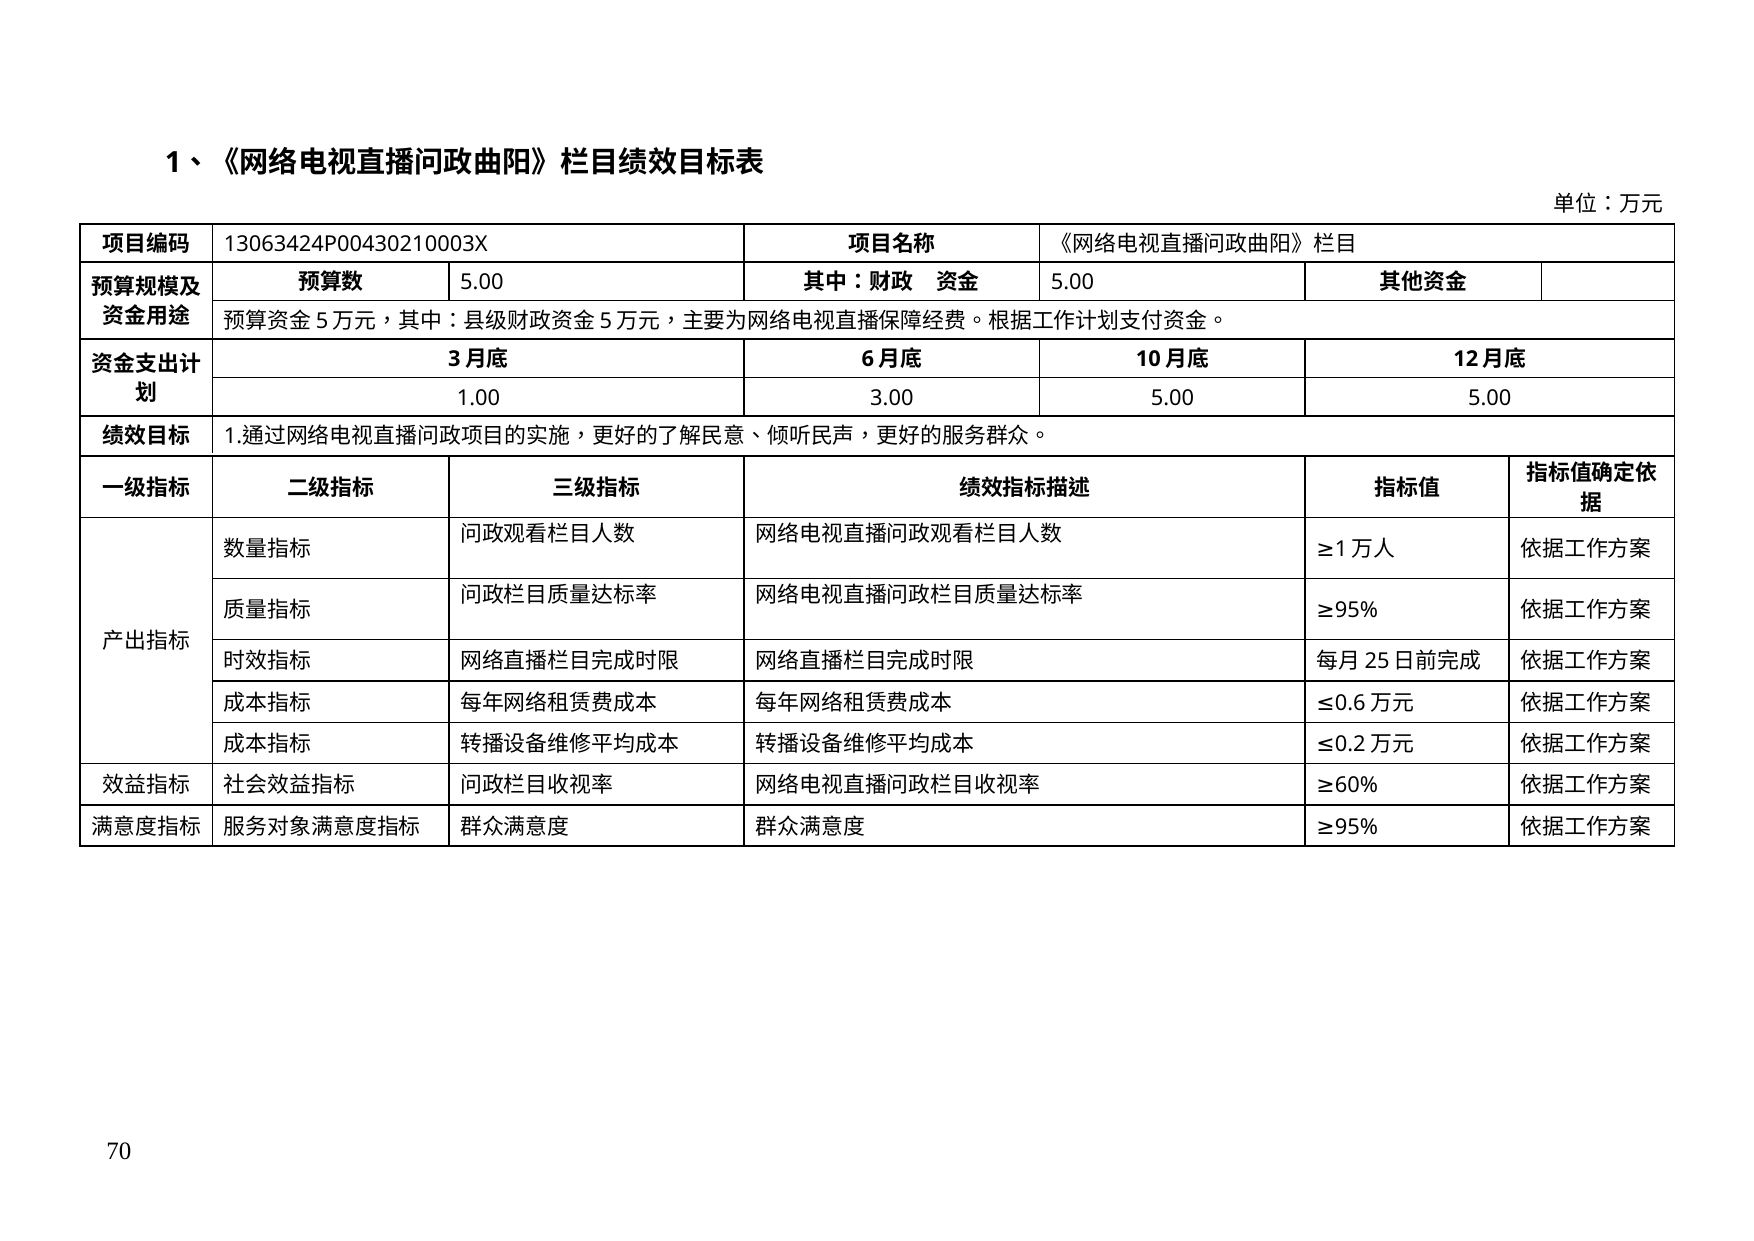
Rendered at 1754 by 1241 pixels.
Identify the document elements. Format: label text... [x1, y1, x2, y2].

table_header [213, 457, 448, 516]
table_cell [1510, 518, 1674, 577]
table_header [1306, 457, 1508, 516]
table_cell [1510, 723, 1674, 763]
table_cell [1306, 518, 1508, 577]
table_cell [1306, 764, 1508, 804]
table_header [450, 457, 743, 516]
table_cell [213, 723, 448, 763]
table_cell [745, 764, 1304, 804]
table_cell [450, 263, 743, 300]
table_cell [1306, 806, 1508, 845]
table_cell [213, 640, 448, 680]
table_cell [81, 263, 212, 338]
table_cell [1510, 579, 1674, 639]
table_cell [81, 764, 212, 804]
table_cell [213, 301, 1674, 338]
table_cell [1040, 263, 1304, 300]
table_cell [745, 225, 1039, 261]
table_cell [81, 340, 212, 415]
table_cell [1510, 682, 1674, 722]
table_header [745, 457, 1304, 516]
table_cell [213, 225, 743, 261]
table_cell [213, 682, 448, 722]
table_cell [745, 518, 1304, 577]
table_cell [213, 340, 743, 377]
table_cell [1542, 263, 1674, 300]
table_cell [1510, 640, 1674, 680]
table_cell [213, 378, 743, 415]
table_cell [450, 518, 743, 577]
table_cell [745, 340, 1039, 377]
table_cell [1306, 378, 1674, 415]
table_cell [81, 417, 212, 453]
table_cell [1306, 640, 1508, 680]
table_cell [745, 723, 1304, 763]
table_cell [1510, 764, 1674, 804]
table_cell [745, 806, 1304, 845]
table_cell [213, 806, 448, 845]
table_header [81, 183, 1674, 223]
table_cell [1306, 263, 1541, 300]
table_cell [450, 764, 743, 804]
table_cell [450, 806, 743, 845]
text 1、《网络电视直播问政曲阳》栏目绩效目标表 [106, 142, 1648, 181]
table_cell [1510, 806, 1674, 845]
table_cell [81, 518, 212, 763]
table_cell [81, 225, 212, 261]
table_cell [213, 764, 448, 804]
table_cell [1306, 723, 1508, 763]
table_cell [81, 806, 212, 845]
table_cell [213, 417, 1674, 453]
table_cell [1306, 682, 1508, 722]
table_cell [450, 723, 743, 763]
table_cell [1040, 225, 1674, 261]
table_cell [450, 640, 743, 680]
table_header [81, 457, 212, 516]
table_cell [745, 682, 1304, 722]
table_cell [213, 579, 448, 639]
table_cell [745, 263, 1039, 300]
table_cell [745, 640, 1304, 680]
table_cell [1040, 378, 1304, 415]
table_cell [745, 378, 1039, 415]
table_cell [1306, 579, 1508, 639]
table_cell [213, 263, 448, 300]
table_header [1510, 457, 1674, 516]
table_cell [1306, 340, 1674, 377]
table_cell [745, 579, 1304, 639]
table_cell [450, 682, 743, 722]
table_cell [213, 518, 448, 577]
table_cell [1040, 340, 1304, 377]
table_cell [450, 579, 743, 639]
